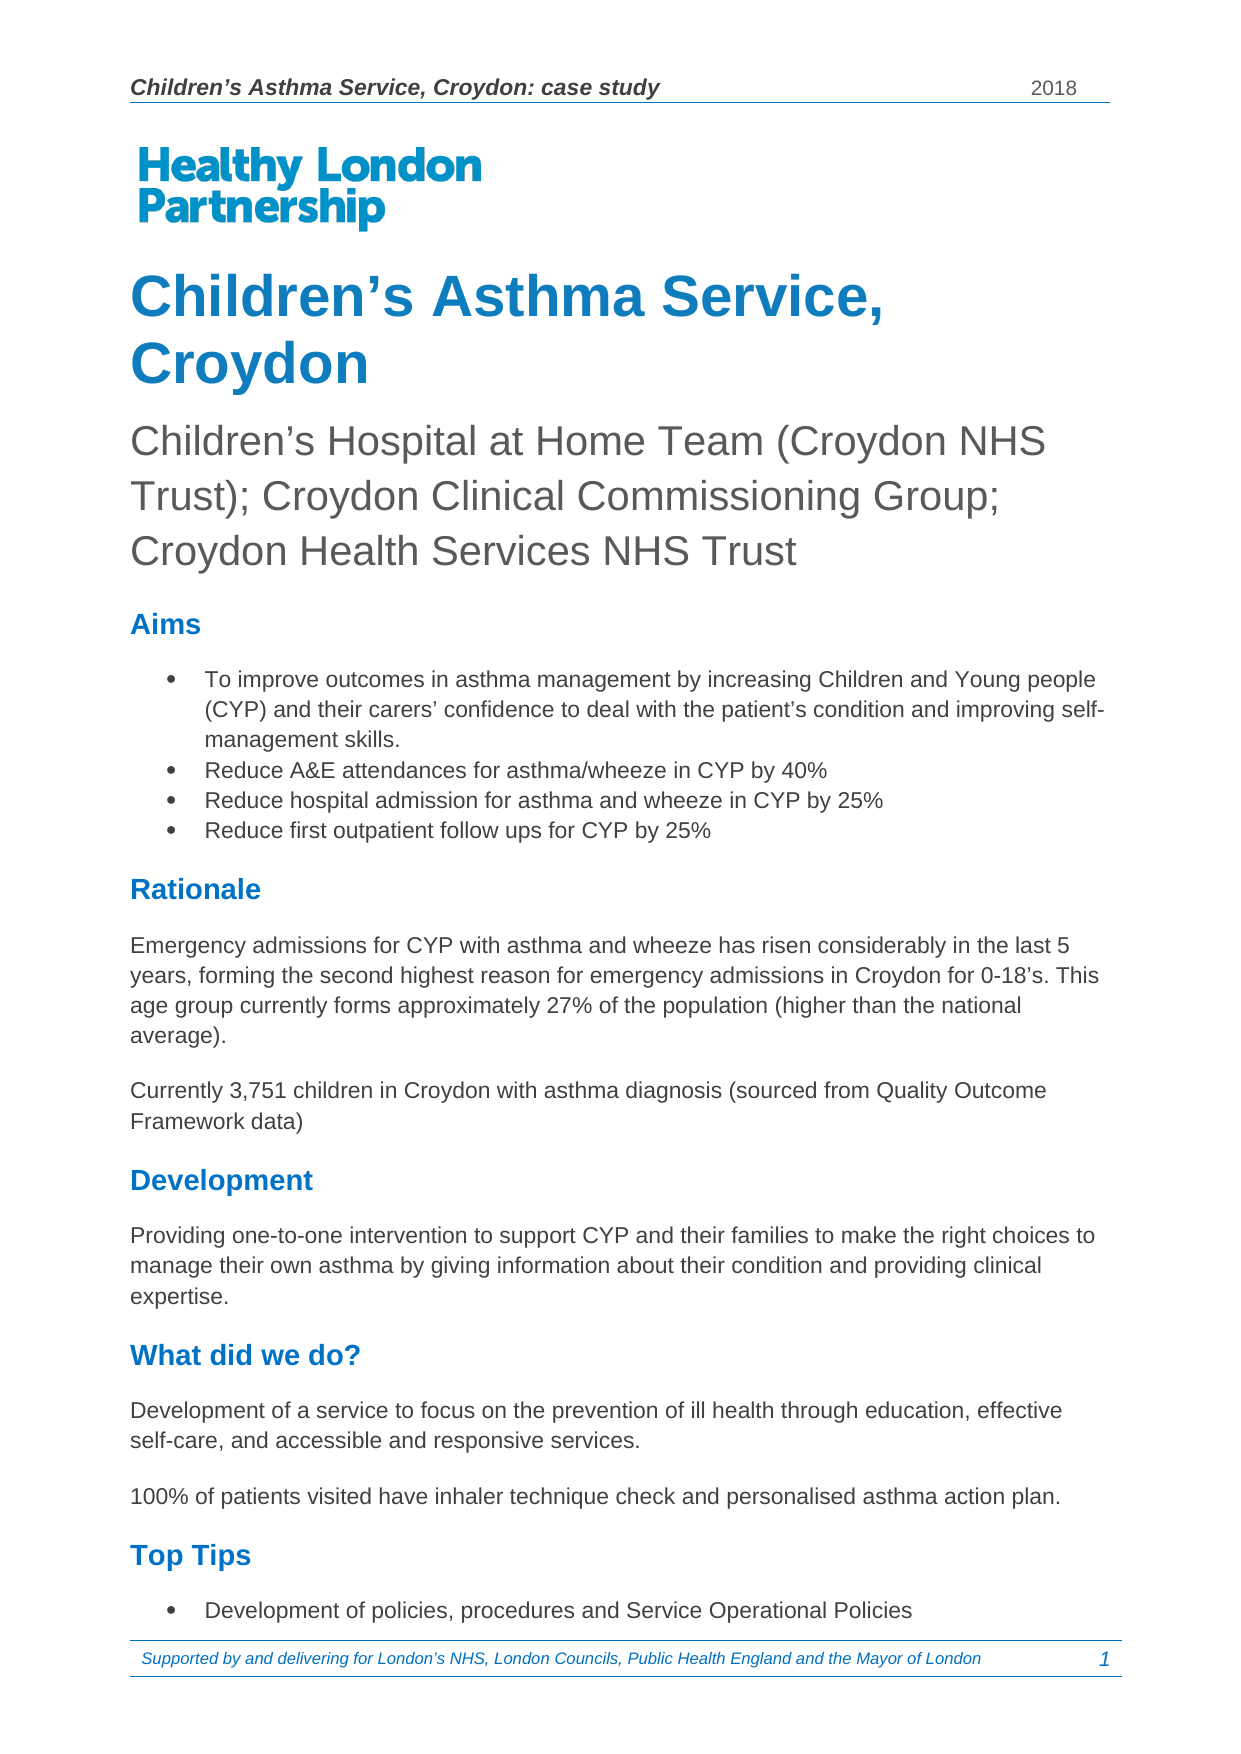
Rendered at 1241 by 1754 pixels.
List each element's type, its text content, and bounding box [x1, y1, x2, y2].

text Emergency admissions for CYP with asthma and wheeze has risen considerably in the last 5 years, forming the second highest reason for emergency admissions in Croydon for 0-18’s. This age group currently forms approximately 27% of the population (higher than the national average). [130, 932, 1110, 1049]
text Development of a service to focus on the prevention of ill health through education, effective self-care, and accessible and responsive services. [130, 1397, 1110, 1454]
list To improve outcomes in asthma management by increasing Children and Young people (CYP) and their carers’ confidence to deal with the patient’s condition and improving self-management skills. [167, 666, 1110, 753]
picture [129, 142, 491, 233]
subtitle Development [130, 1163, 1110, 1196]
text Currently 3,751 children in Croydon with asthma diagnosis (sourced from Quality Outcome Framework data) [130, 1077, 1110, 1134]
list Reduce hospital admission for asthma and wheeze in CYP by 25% [167, 787, 1110, 813]
text Providing one-to-one intervention to support CYP and their families to make the right choices to manage their own asthma by giving information about their condition and providing clinical expertise. [130, 1222, 1110, 1309]
subtitle Rationale [130, 872, 1110, 906]
subtitle What did we do? [130, 1338, 1110, 1371]
subtitle Children’s Hospital at Home Team (Croydon NHS Trust); Croydon Clinical Commissioning Group; Croydon Health Services NHS Trust [130, 416, 1110, 574]
subtitle Top Tips [130, 1538, 1110, 1571]
list Development of policies, procedures and Service Operational Policies [167, 1597, 1110, 1624]
list Reduce first outpatient follow ups for CYP by 25% [167, 817, 1110, 843]
list Reduce A&E attendances for asthma/wheeze in CYP by 40% [167, 757, 1110, 783]
subtitle Aims [130, 607, 1110, 640]
title Children’s Asthma Service, Croydon [130, 261, 1110, 396]
text 100% of patients visited have inhaler technique check and personalised asthma action plan. [130, 1483, 1110, 1509]
